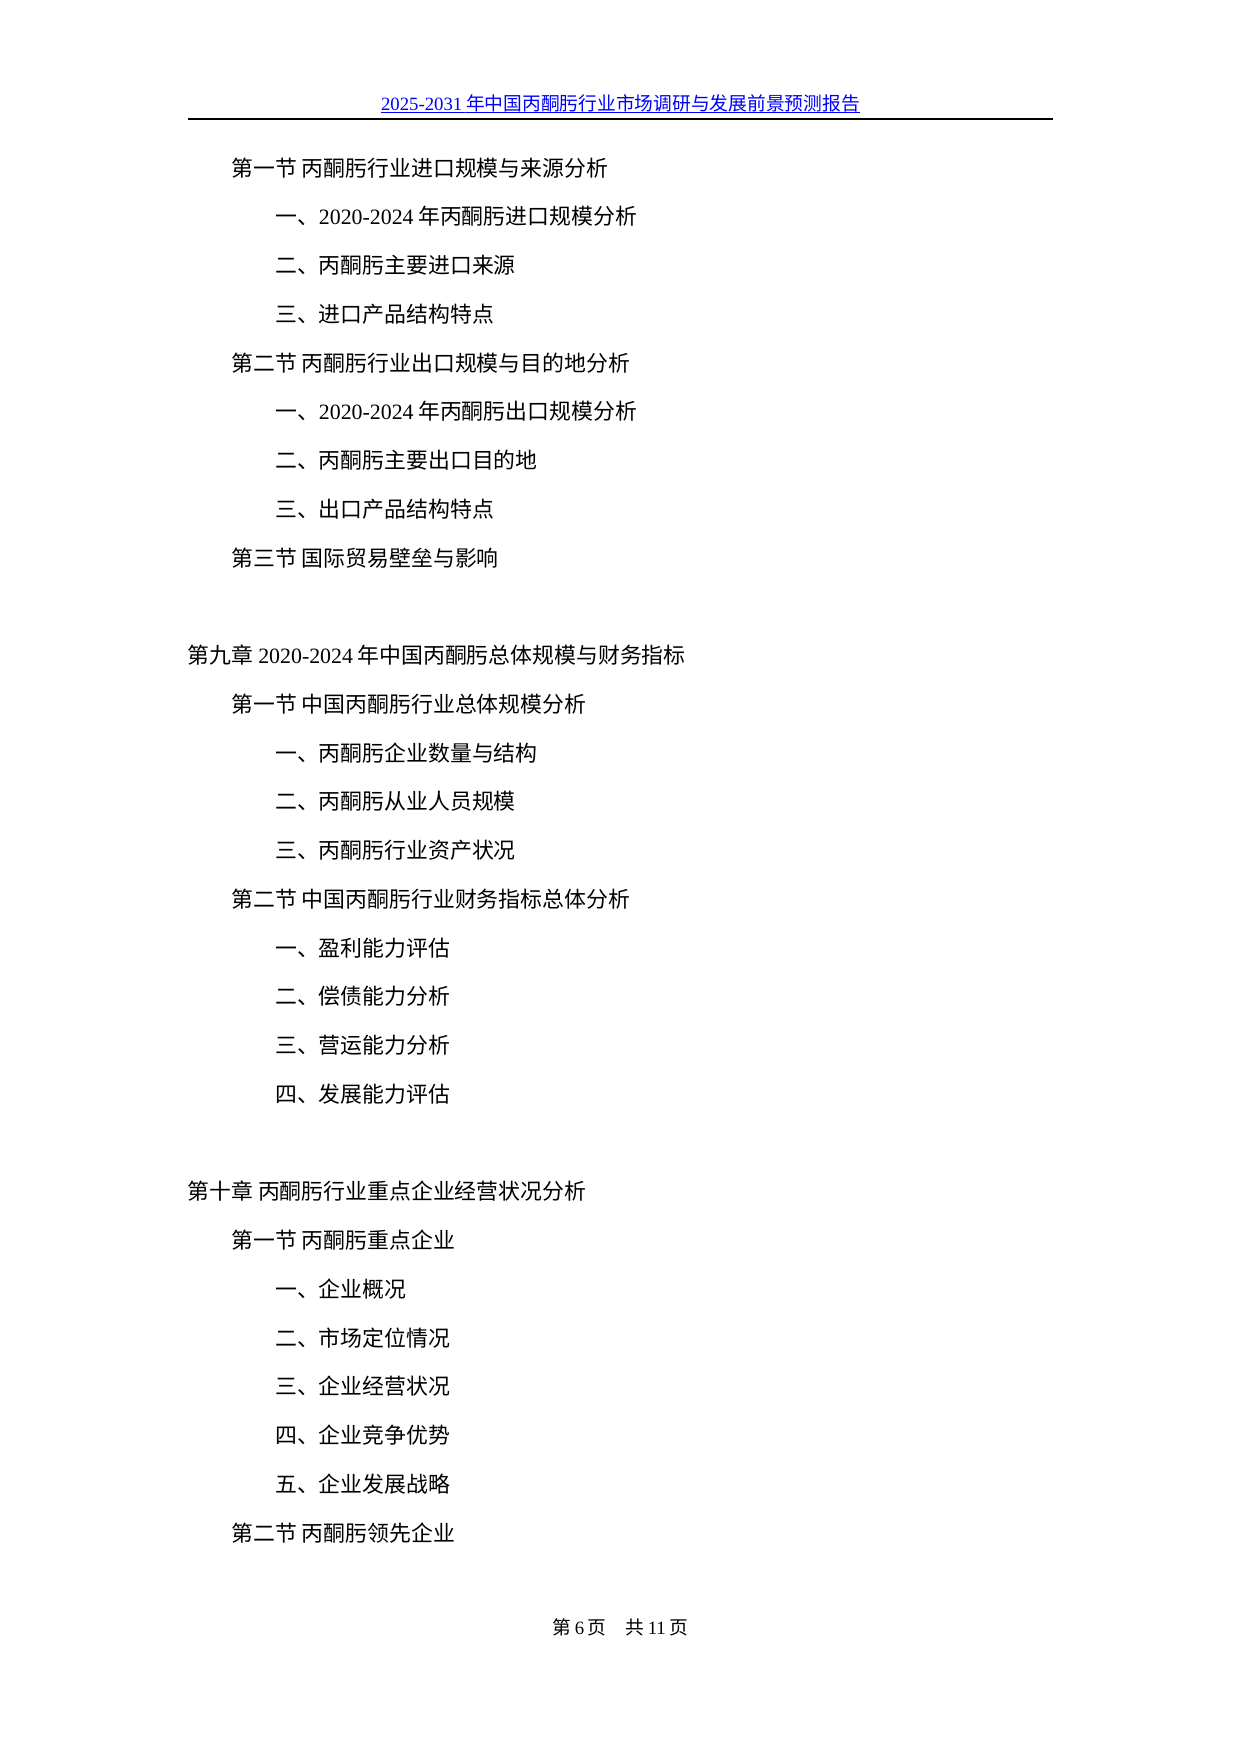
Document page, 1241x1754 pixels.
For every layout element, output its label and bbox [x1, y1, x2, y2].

text [187, 150, 1053, 1548]
